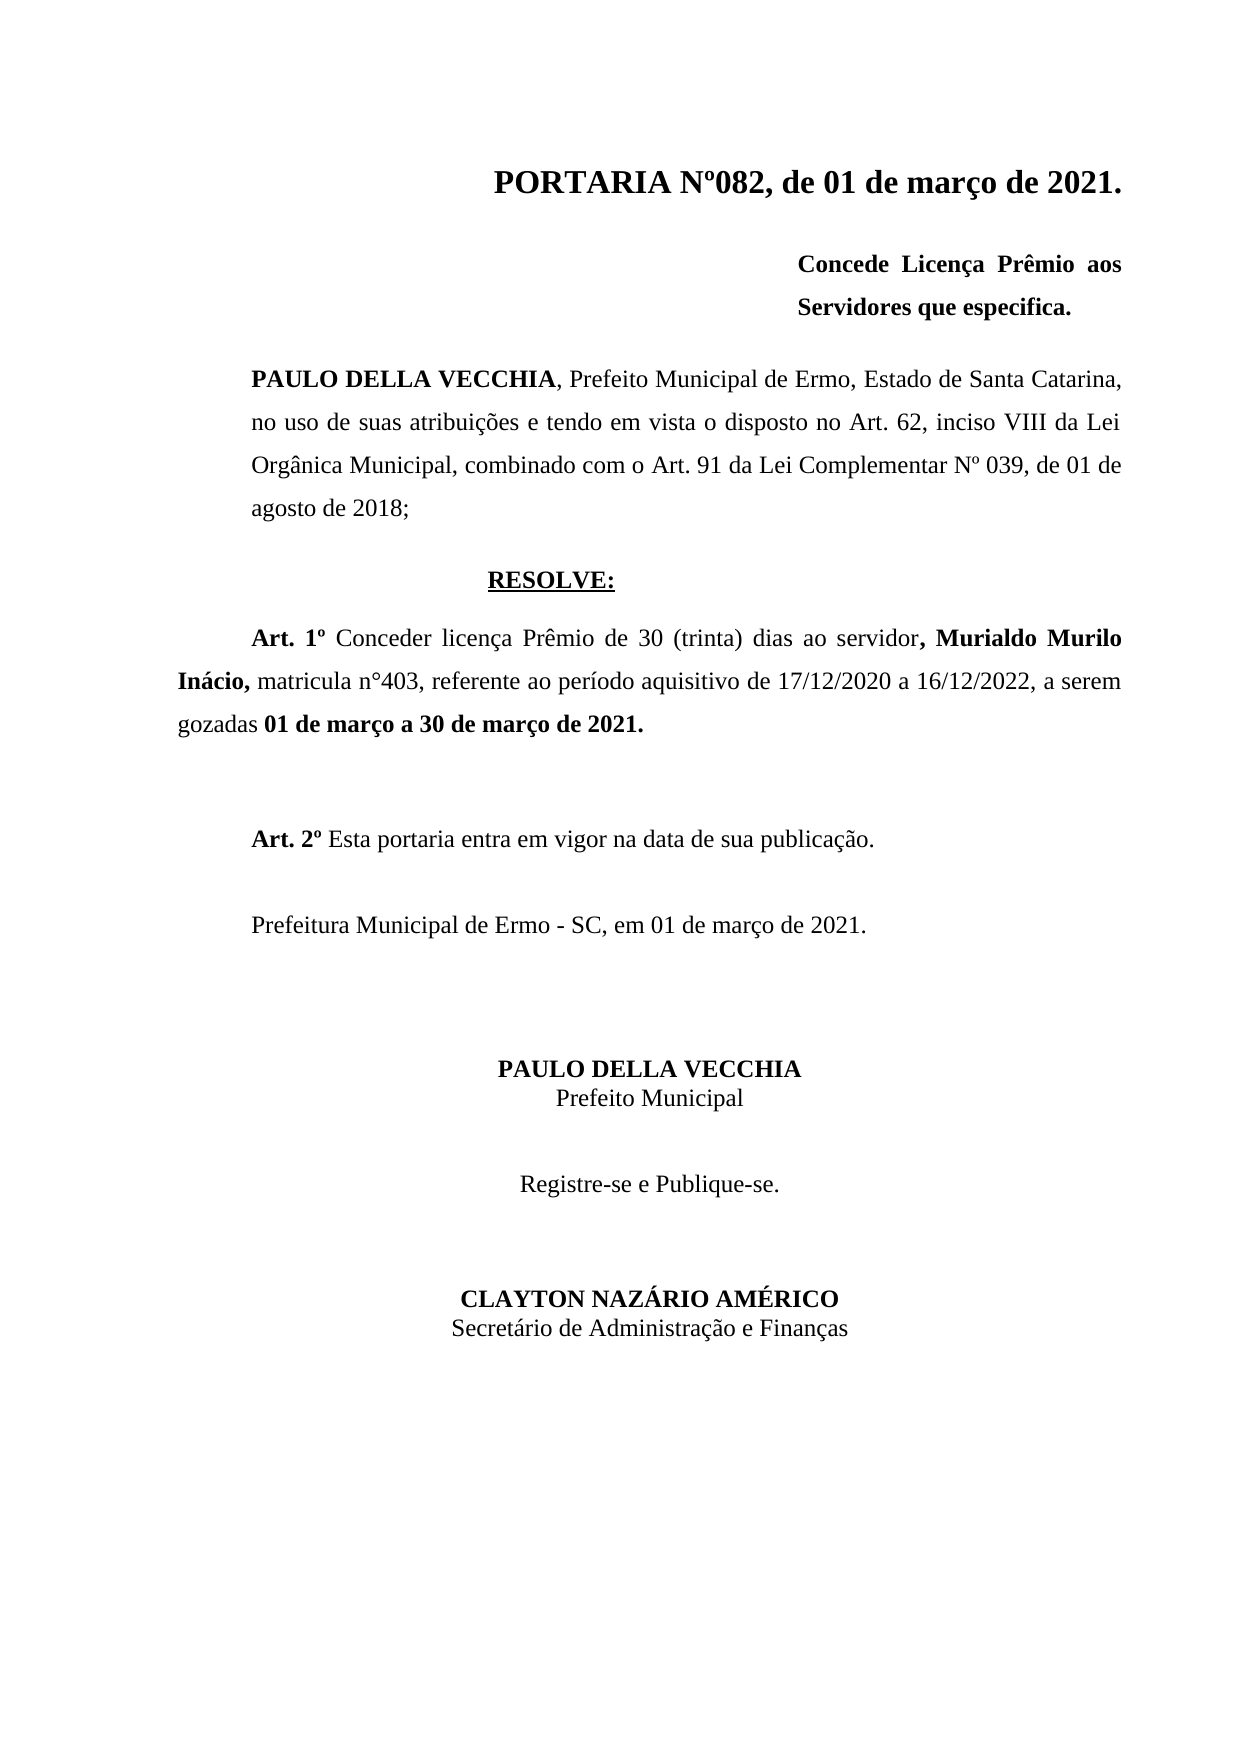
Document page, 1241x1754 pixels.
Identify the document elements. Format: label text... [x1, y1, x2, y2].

text Secretário de Administração e Finanças [177, 1313, 1122, 1341]
text Art. 1º Conceder licença Prêmio de 30 (trinta) dias ao servidor, Murialdo Murilo Inácio, matricula n°403, referente ao período aquisitivo de 17/12/2020 a 16/12/2022, a serem gozadas 01 de março a 30 de março de 2021. [177, 623, 1122, 738]
text RESOLVE: [487, 565, 1122, 594]
text Prefeitura Municipal de Ermo - SC, em 01 de março de 2021. [236, 910, 1122, 939]
text CLAYTON NAZÁRIO AMÉRICO [177, 1284, 1122, 1313]
text PAULO DELLA VECCHIA, Prefeito Municipal de Ermo, Estado de Santa Catarina, no uso de suas atribuições e tendo em vista o disposto no Art. 62, inciso VIII da Lei Orgânica Municipal, combinado com o Art. 91 da Lei Complementar Nº 039, de 01 de agosto de 2018; [251, 364, 1122, 522]
text PAULO DELLA VECCHIA [177, 1054, 1122, 1083]
text Prefeito Municipal [177, 1083, 1122, 1111]
text PORTARIA Nº082, de 01 de março de 2021. [177, 162, 1122, 201]
subtitle Concede Licença Prêmio aos Servidores que especifica. [797, 249, 1122, 321]
text Art. 2º Esta portaria entra em vigor na data de sua publicação. [177, 824, 1122, 853]
text Registre-se e Publique-se. [177, 1169, 1122, 1198]
